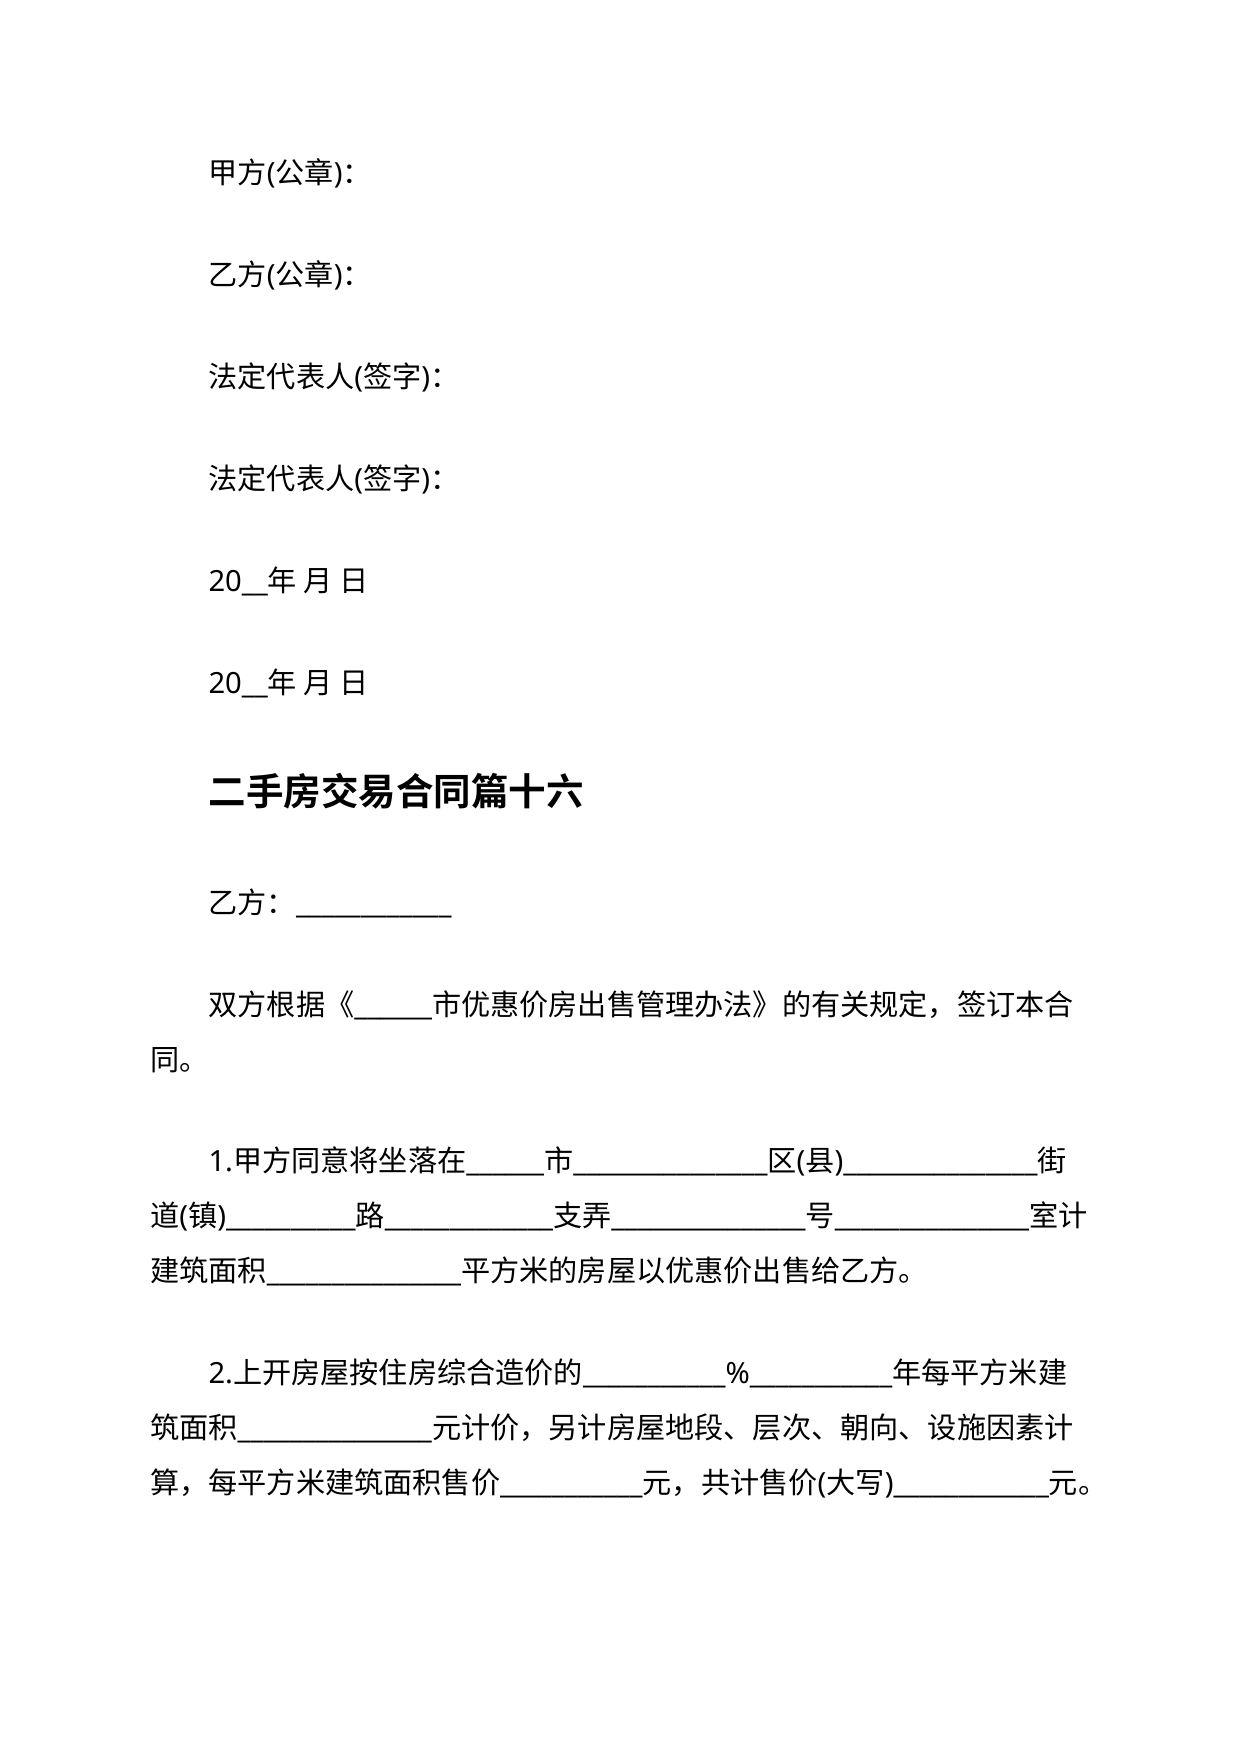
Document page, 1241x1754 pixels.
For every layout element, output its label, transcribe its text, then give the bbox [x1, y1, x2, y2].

text 双方根据《______市优惠价房出售管理办法》的有关规定，签订本合同。 [150, 981, 1090, 1078]
text 1.甲方同意将坐落在______市_______________区(县)_______________街道(镇)__________路_____________支弄_______________号_______________室计建筑面积_______________平方米的房屋以优惠价出售给乙方。 [150, 1138, 1090, 1290]
text 2.上开房屋按住房综合造价的___________%___________年每平方米建筑面积_______________元计价，另计房屋地段、层次、朝向、设施因素计算，每平方米建筑面积售价___________元，共计售价(大写)____________元。 [150, 1350, 1090, 1502]
text 乙方(公章)： [150, 252, 1090, 294]
text 甲方(公章)： [150, 150, 1090, 192]
text 20__年 月 日 [150, 558, 1090, 600]
text 法定代表人(签字)： [150, 456, 1090, 498]
text 法定代表人(签字)： [150, 354, 1090, 396]
text 乙方：____________ [150, 879, 1090, 922]
text 二手房交易合同篇十六 [150, 762, 1090, 816]
text 20__年 月 日 [150, 660, 1090, 702]
